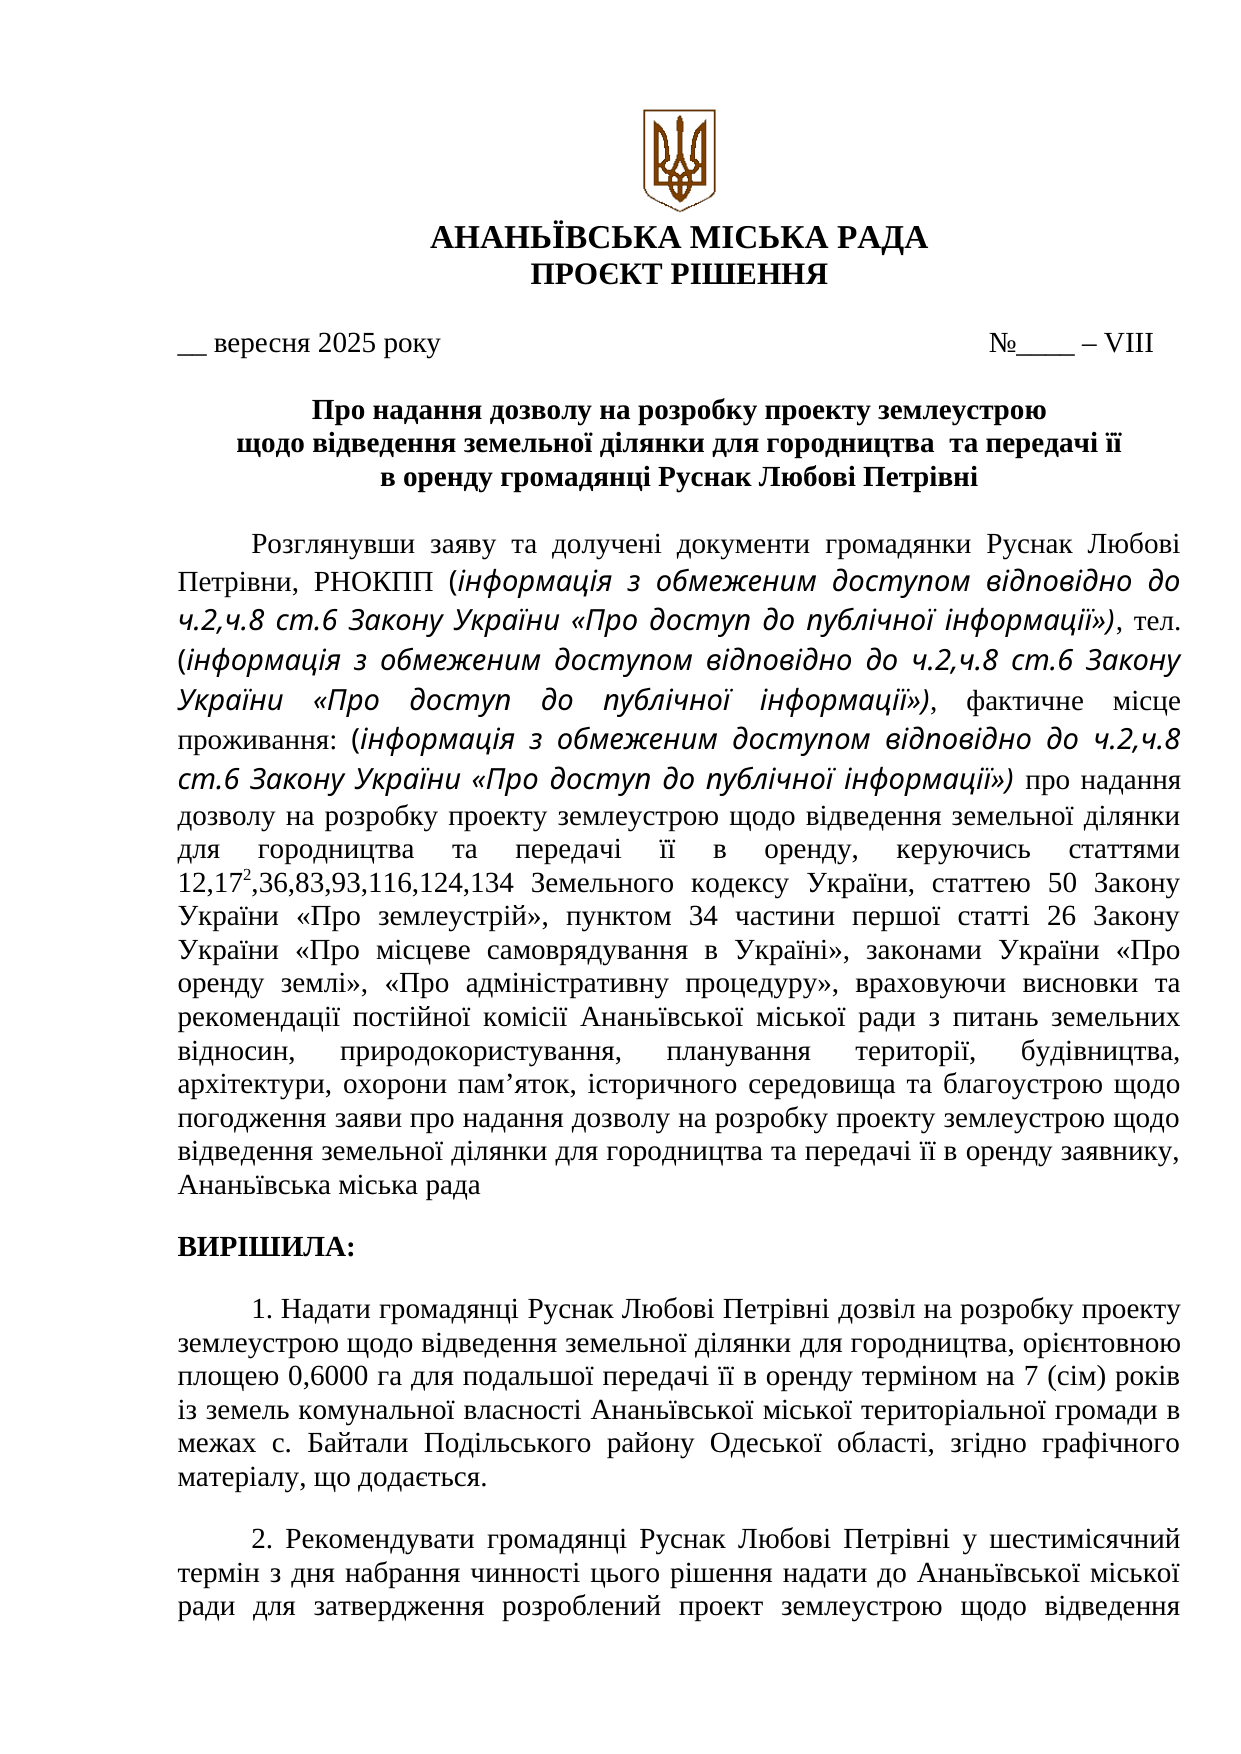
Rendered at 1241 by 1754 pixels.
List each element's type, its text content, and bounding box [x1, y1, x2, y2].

picture [636, 103, 723, 218]
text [177, 1521, 1181, 1622]
text АНАНЬЇВСЬКА МІСЬКА РАДА [177, 217, 1181, 256]
text в оренду громадянці Руснак Любові Петрівні [177, 459, 1181, 493]
text Про надання дозволу на розробку проекту землеустрою [177, 392, 1181, 426]
text ВИРІШИЛА: [177, 1229, 1181, 1263]
text щодо відведення земельної ділянки для городництва та передачі її [177, 426, 1181, 459]
text __ вересня 2025 року №____ – VІІІ [177, 325, 1181, 358]
text ПРОЄКТ РІШЕННЯ [177, 256, 1181, 291]
text Розглянувши заяву та долучені документи громадянки Руснак Любові Петрівни, РНОКПП (інформація з обмеженим доступом відповідно до ч.2,ч.8 ст.6 Закону України «Про доступ до публічної інформації»), тел. (інформація з обмеженим доступом відповідно до ч.2,ч.8 ст.6 Закону України «Про доступ до публічної інформації»), фактичне місце проживання: (інформація з обмеженим доступом відповідно до ч.2,ч.8 ст.6 Закону України «Про доступ до публічної інформації») про надання дозволу на розробку проекту землеустрою щодо відведення земельної ділянки для городництва та передачі її в оренду, керуючись статтями 12,172,36,83,93,116,124,134 Земельного кодексу України, статтею 50 Закону України «Про землеустрій», пунктом 34 частини першої статті 26 Закону України «Про місцеве самоврядування в Україні», законами України «Про оренду землі», «Про адміністративну процедуру», враховуючи висновки та рекомендації постійної комісії Ананьївської міської ради з питань земельних відносин, природокористування, планування території, будівництва, архітектури, охорони пам’яток, історичного середовища та благоустрою щодо погодження заяви про надання дозволу на розробку проекту землеустрою щодо відведення земельної ділянки для городництва та передачі її в оренду заявнику, Ананьївська міська рада [177, 526, 1181, 1200]
list Надати громадянці Руснак Любові Петрівні дозвіл на розробку проекту землеустрою щодо відведення земельної ділянки для городництва, орієнтовною площею 0,6000 га для подальшої передачі її в оренду терміном на 7 (сім) років із земель комунальної власності Ананьївської міської територіальної громади в межах с. Байтали Подільського району Одеської області, згідно графічного матеріалу, що додається. [177, 1291, 1181, 1493]
